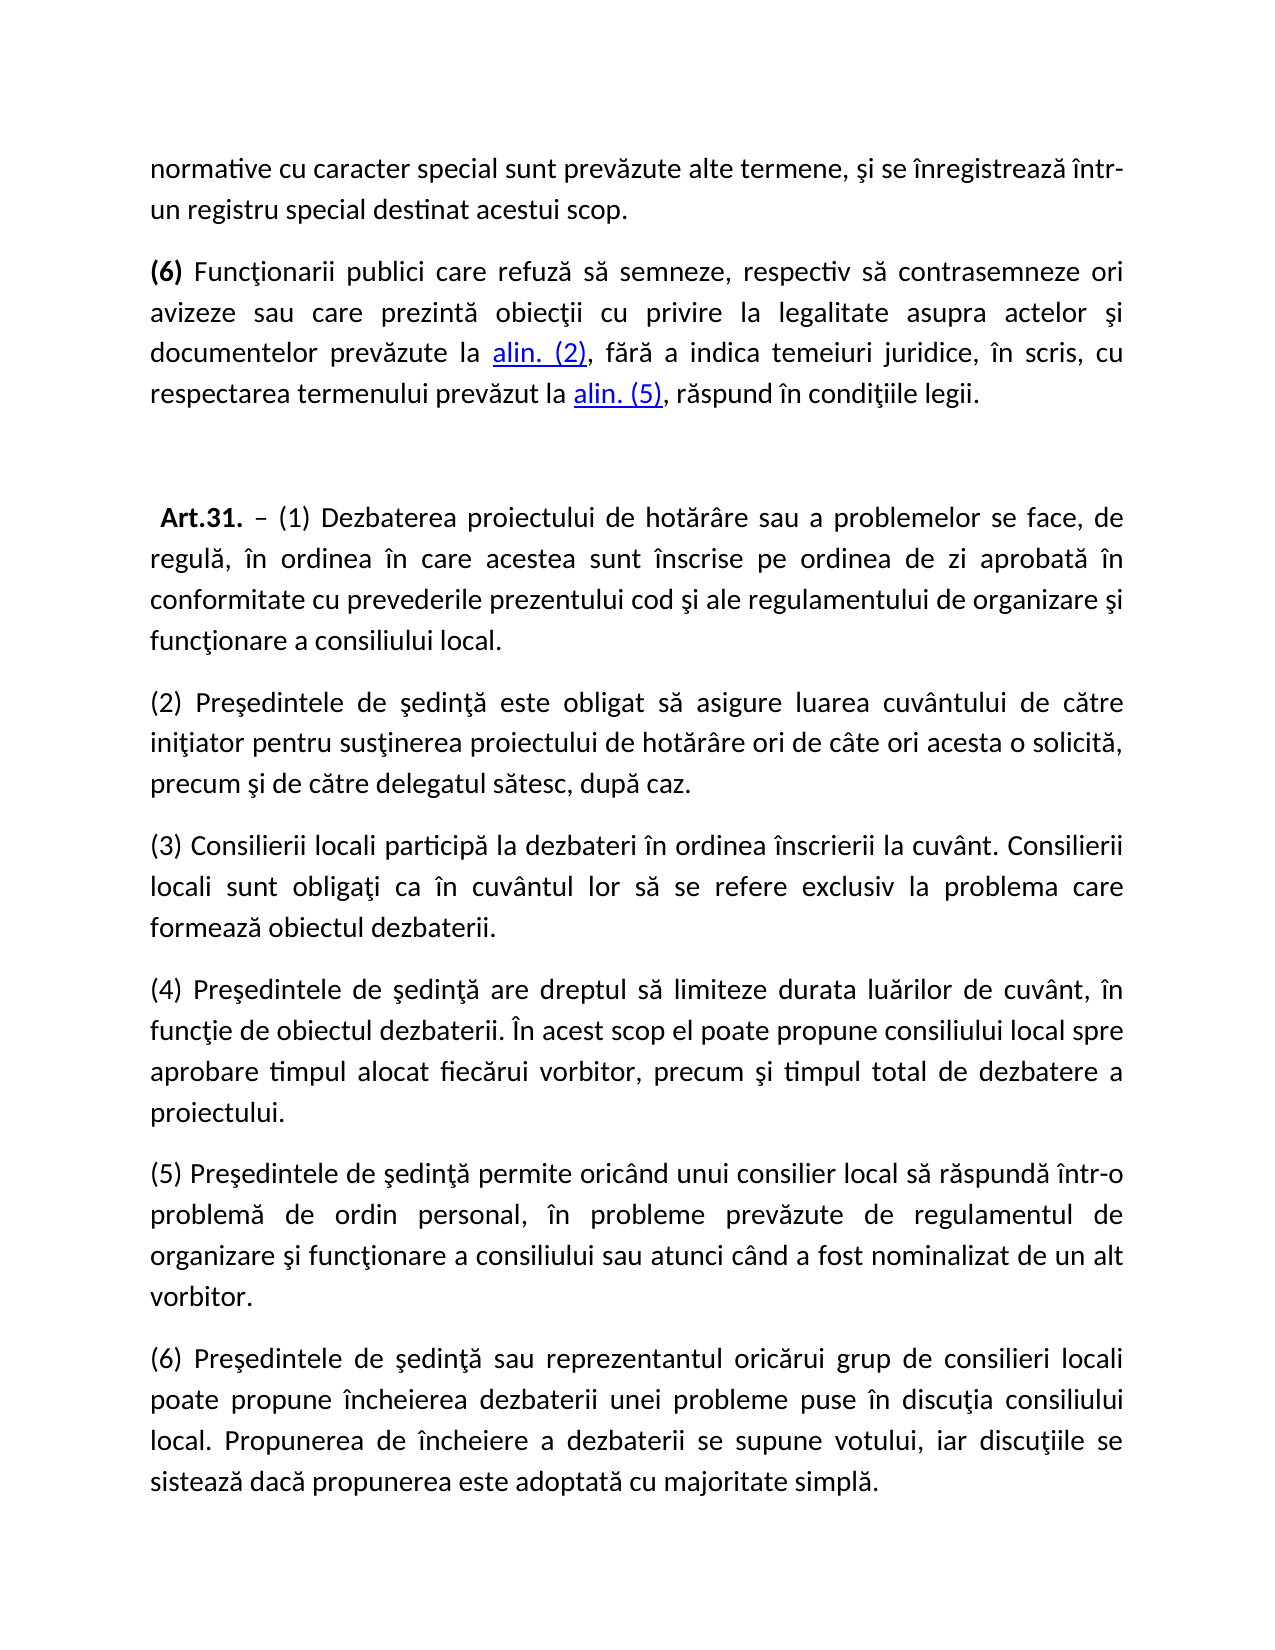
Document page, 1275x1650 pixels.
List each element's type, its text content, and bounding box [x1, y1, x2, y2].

text (3) Consilierii locali participă la dezbateri în ordinea înscrierii la cuvânt. Consilierii locali sunt obligaţi ca în cuvântul lor să se refere exclusiv la problema care formează obiectul dezbaterii. [150, 827, 1125, 945]
text (5) Preşedintele de şedinţă permite oricând unui consilier local să răspundă într-o problemă de ordin personal, în probleme prevăzute de regulamentul de organizare şi funcţionare a consiliului sau atunci când a fost nominalizat de un alt vorbitor. [150, 1156, 1125, 1314]
text (4) Preşedintele de şedinţă are dreptul să limiteze durata luărilor de cuvânt, în funcţie de obiectul dezbaterii. În acest scop el poate propune consiliului local spre aprobare timpul alocat fiecărui vorbitor, precum şi timpul total de dezbatere a proiectului. [150, 971, 1125, 1129]
text (6) Funcţionarii publici care refuză să semneze, respectiv să contrasemneze ori avizeze sau care prezintă obiecţii cu privire la legalitate asupra actelor şi documentelor prevăzute la alin. (2), fără a indica temeiuri juridice, în scris, cu respectarea termenului prevăzut la alin. (5), răspund în condiţiile legii. [150, 253, 1125, 411]
text Art.31. – (1) Dezbaterea proiectului de hotărâre sau a problemelor se face, de regulă, în ordinea în care acestea sunt înscrise pe ordinea de zi aprobată în conformitate cu prevederile prezentului cod şi ale regulamentului de organizare şi funcţionare a consiliului local. [150, 499, 1125, 657]
text (2) Preşedintele de şedinţă este obligat să asigure luarea cuvântului de către iniţiator pentru susţinerea proiectului de hotărâre ori de câte ori acesta o solicită, precum şi de către delegatul sătesc, după caz. [150, 684, 1125, 801]
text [150, 150, 1125, 227]
text (6) Preşedintele de şedinţă sau reprezentantul oricărui grup de consilieri locali poate propune încheierea dezbaterii unei probleme puse în discuţia consiliului local. Propunerea de încheiere a dezbaterii se supune votului, iar discuţiile se sistează dacă propunerea este adoptată cu majoritate simplă. [150, 1340, 1125, 1498]
